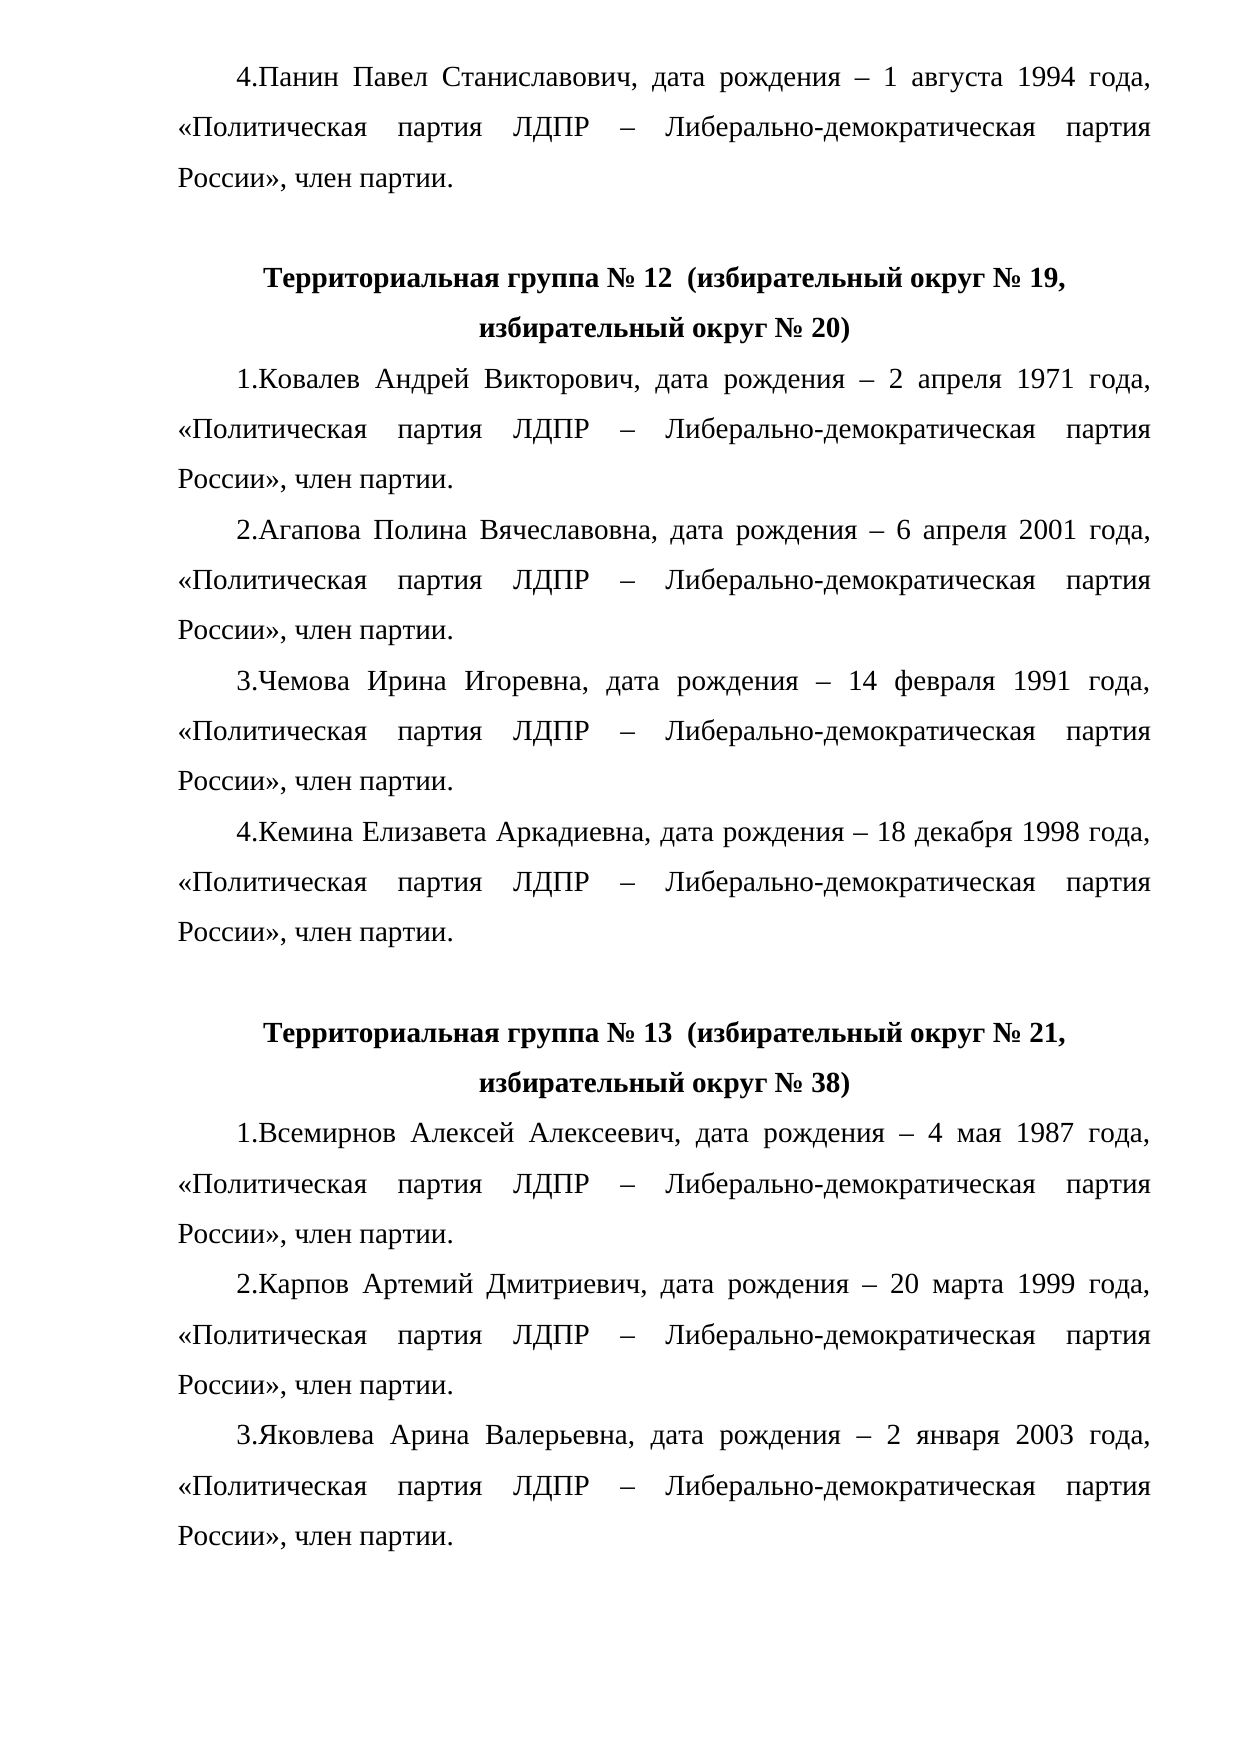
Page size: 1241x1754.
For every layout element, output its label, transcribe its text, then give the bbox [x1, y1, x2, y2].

text 3.Чемова Ирина Игоревна, дата рождения – 14 февраля 1991 года, «Политическая партия ЛДПР – Либерально-демократическая партия России», член партии. [177, 663, 1152, 797]
text Территориальная группа № 13 (избирательный округ № 21, избирательный округ № 38) [177, 1015, 1152, 1099]
text 1.Всемирнов Алексей Алексеевич, дата рождения – 4 мая 1987 года, «Политическая партия ЛДПР – Либерально-демократическая партия России», член партии. [177, 1116, 1152, 1250]
text 4.Кемина Елизавета Аркадиевна, дата рождения – 18 декабря 1998 года, «Политическая партия ЛДПР – Либерально-демократическая партия России», член партии. [177, 814, 1152, 948]
text 2.Агапова Полина Вячеславовна, дата рождения – 6 апреля 2001 года, «Политическая партия ЛДПР – Либерально-демократическая партия России», член партии. [177, 512, 1152, 646]
text 4.Панин Павел Станиславович, дата рождения – 1 августа 1994 года, «Политическая партия ЛДПР – Либерально-демократическая партия России», член партии. [177, 59, 1152, 193]
text Территориальная группа № 12 (избирательный округ № 19, избирательный округ № 20) [177, 260, 1152, 344]
text 2.Карпов Артемий Дмитриевич, дата рождения – 20 марта 1999 года, «Политическая партия ЛДПР – Либерально-демократическая партия России», член партии. [177, 1267, 1152, 1401]
text 3.Яковлева Арина Валерьевна, дата рождения – 2 января 2003 года, «Политическая партия ЛДПР – Либерально-демократическая партия России», член партии. [177, 1417, 1152, 1552]
text 1.Ковалев Андрей Викторович, дата рождения – 2 апреля 1971 года, «Политическая партия ЛДПР – Либерально-демократическая партия России», член партии. [177, 361, 1152, 495]
